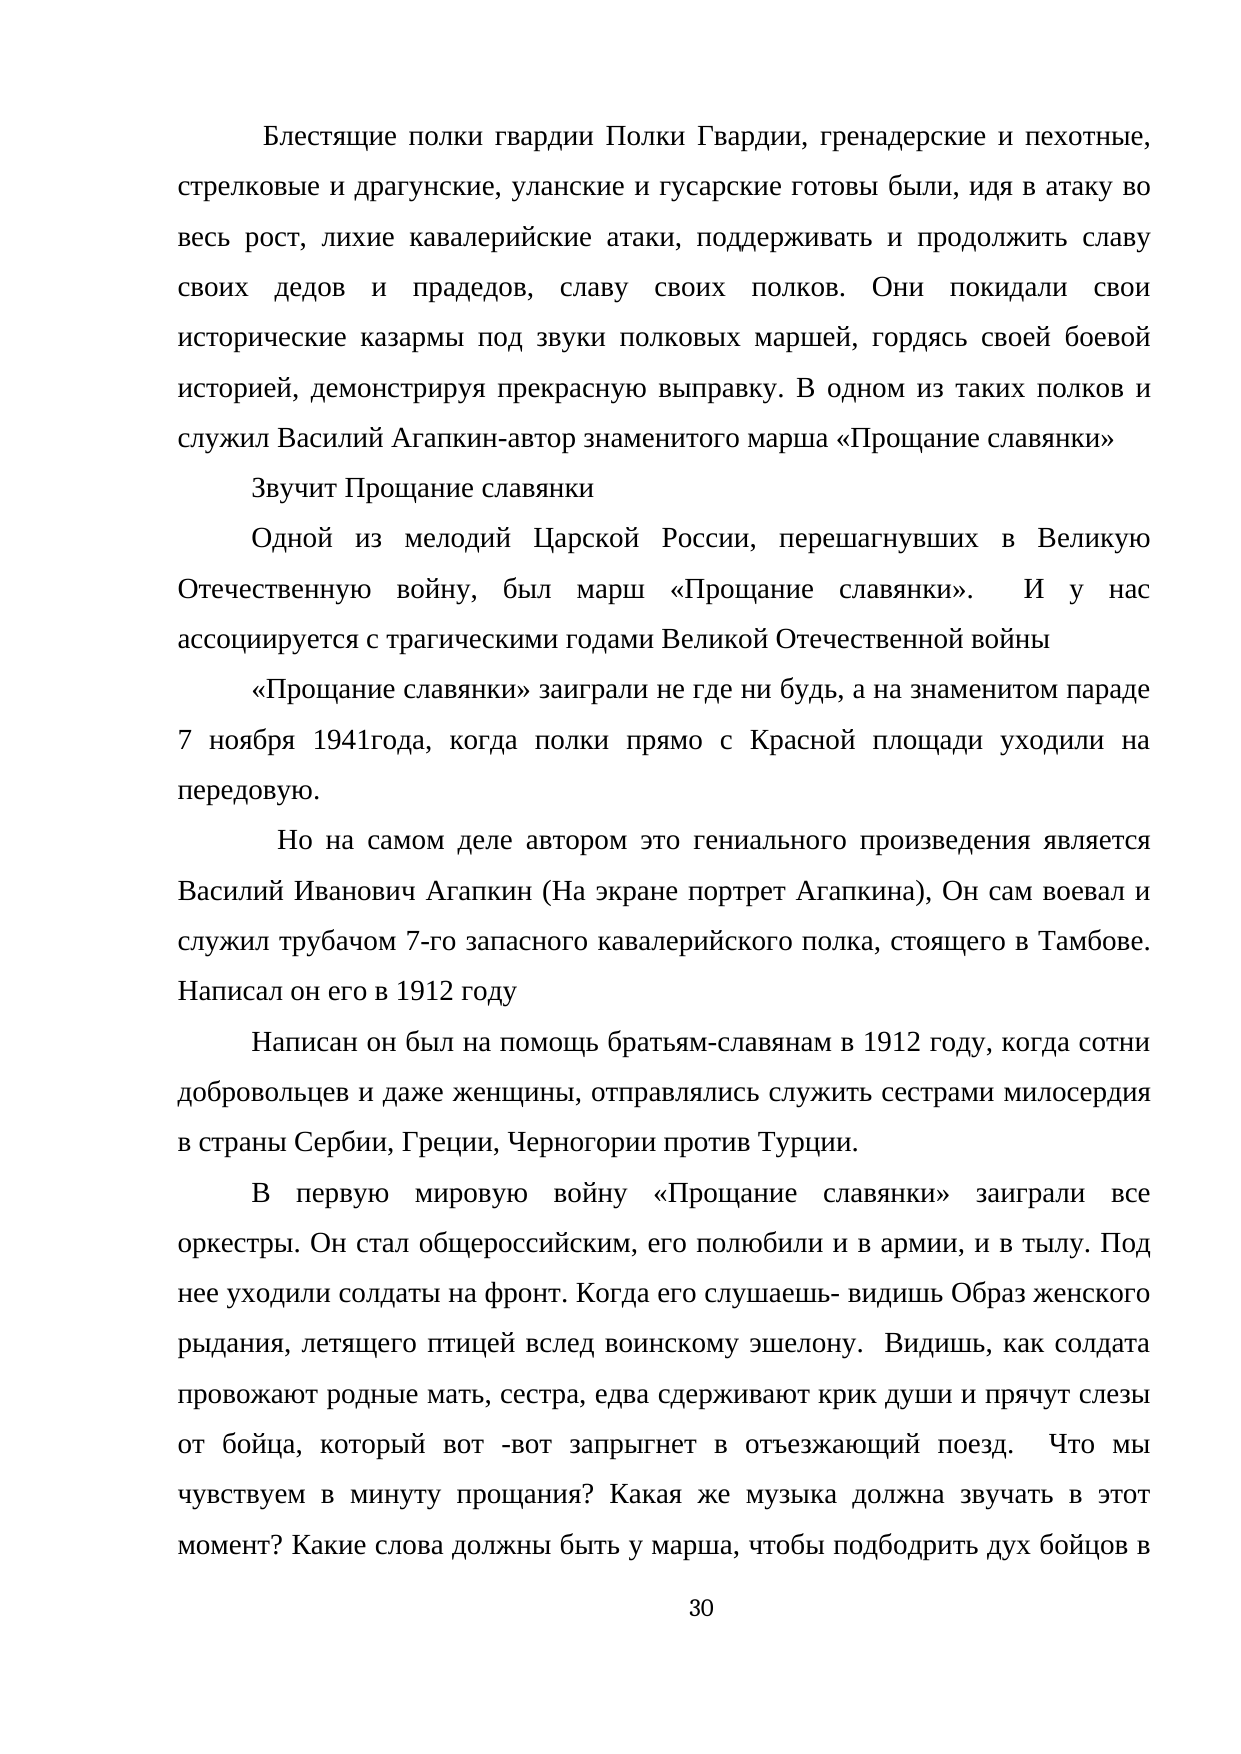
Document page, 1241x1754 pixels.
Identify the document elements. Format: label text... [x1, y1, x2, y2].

text Написан он был на помощь братьям-славянам в 1912 году, когда сотни добровольцев и даже женщины, отправлялись служить сестрами милосердия в страны Сербии, Греции, Черногории против Турции. [177, 1175, 1152, 1309]
text Звучит Прощание славянки [177, 621, 1152, 655]
text Но на самом деле автором это гениального произведения является Василий Иванович Агапкин (На экране портрет Агапкина), Он сам воевал и служил трубачом 7-го запасного кавалерийского полка, стоящего в Тамбове. Написал он его в 1912 году [177, 973, 1152, 1158]
text Блестящие полки гвардии Полки Гвардии, гренадерские и пехотные, стрелковые и драгунские, уланские и гусарские готовы были, идя в атаку во весь рост, лихие кавалерийские атаки, поддерживать и продолжить славу своих дедов и прадедов, славу своих полков. Они покидали свои исторические казармы под звуки полковых маршей, гордясь своей боевой историей, демонстрируя прекрасную выправку. В одном из таких полков и служил Василий Агапкин-автор знаменитого марша «Прощание славянки» [177, 269, 1152, 604]
text Воспалены глаза и лоб… [177, 118, 1152, 152]
text Одной из мелодий Царской России, перешагнувших в Великую Отечественную войну, был марш «Прощание славянки». И у нас ассоциируется с трагическими годами Великой Отечественной войны [177, 672, 1152, 806]
text Зачем война? За что война??? [177, 219, 1152, 252]
text И крик сквозь годы-времена: [177, 168, 1152, 202]
text «Прощание славянки» заиграли не где ни будь, а на знаменитом параде 7 ноября 1941года, когда полки прямо с Красной площади уходили на передовую. [177, 822, 1152, 957]
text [177, 1326, 1152, 1560]
